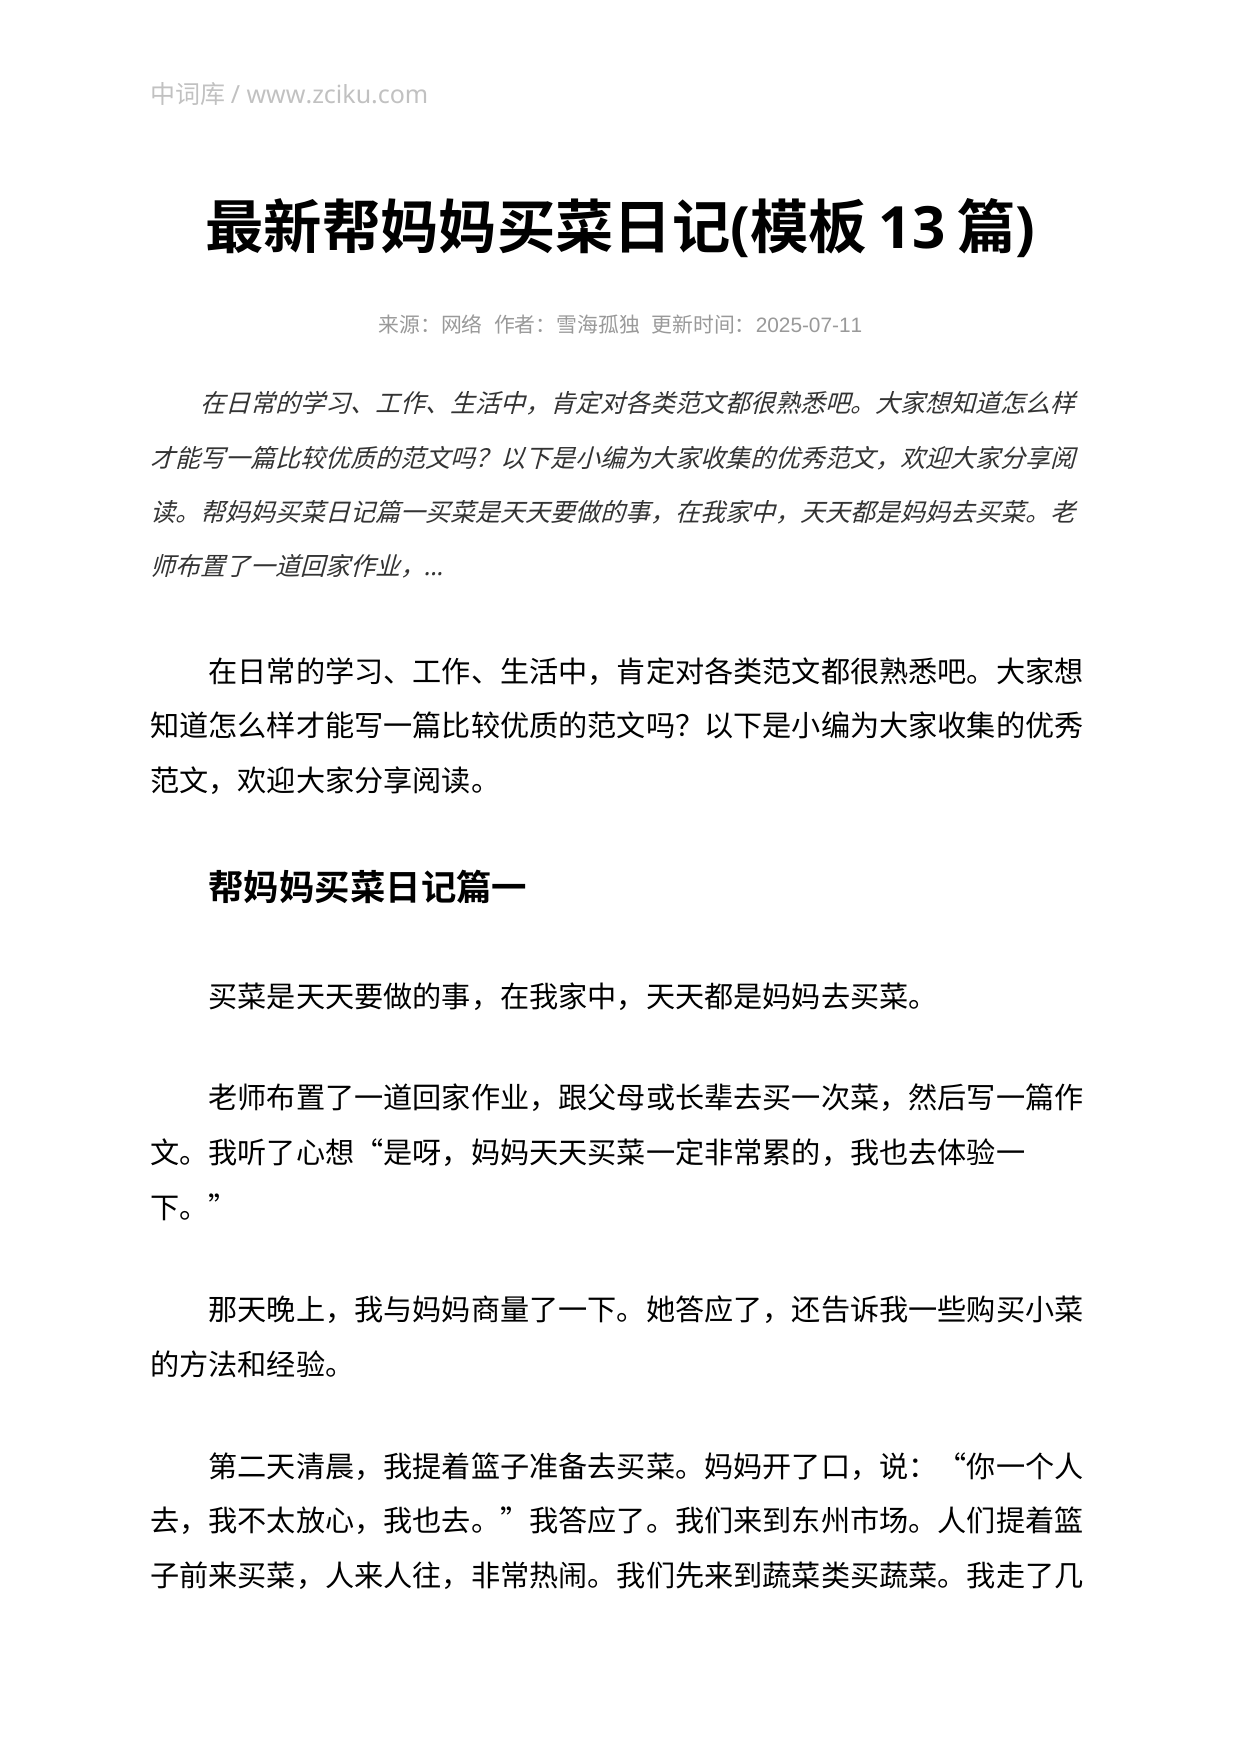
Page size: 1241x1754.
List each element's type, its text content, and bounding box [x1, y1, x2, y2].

text 在日常的学习、工作、生活中，肯定对各类范文都很熟悉吧。大家想知道怎么样才能写一篇比较优质的范文吗？以下是小编为大家收集的优秀范文，欢迎大家分享阅读。 [150, 648, 1090, 800]
text 那天晚上，我与妈妈商量了一下。她答应了，还告诉我一些购买小菜的方法和经验。 [150, 1286, 1090, 1384]
text 帮妈妈买菜日记篇一 [150, 860, 1090, 911]
text 买菜是天天要做的事，在我家中，天天都是妈妈去买菜。 [150, 973, 1090, 1015]
text 来源：网络 作者：雪海孤独 更新时间：2025-07-11 [150, 313, 1090, 337]
text 老师布置了一道回家作业，跟父母或长辈去买一次菜，然后写一篇作文。我听了心想“是呀，妈妈天天买菜一定非常累的，我也去体验一下。” [150, 1075, 1090, 1227]
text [150, 1443, 1090, 1595]
text 在日常的学习、工作、生活中，肯定对各类范文都很熟悉吧。大家想知道怎么样才能写一篇比较优质的范文吗？以下是小编为大家收集的优秀范文，欢迎大家分享阅读。帮妈妈买菜日记篇一买菜是天天要做的事，在我家中，天天都是妈妈去买菜。老师布置了一道回家作业，... [150, 384, 1090, 583]
subtitle 最新帮妈妈买菜日记(模板13篇) [150, 181, 1090, 266]
